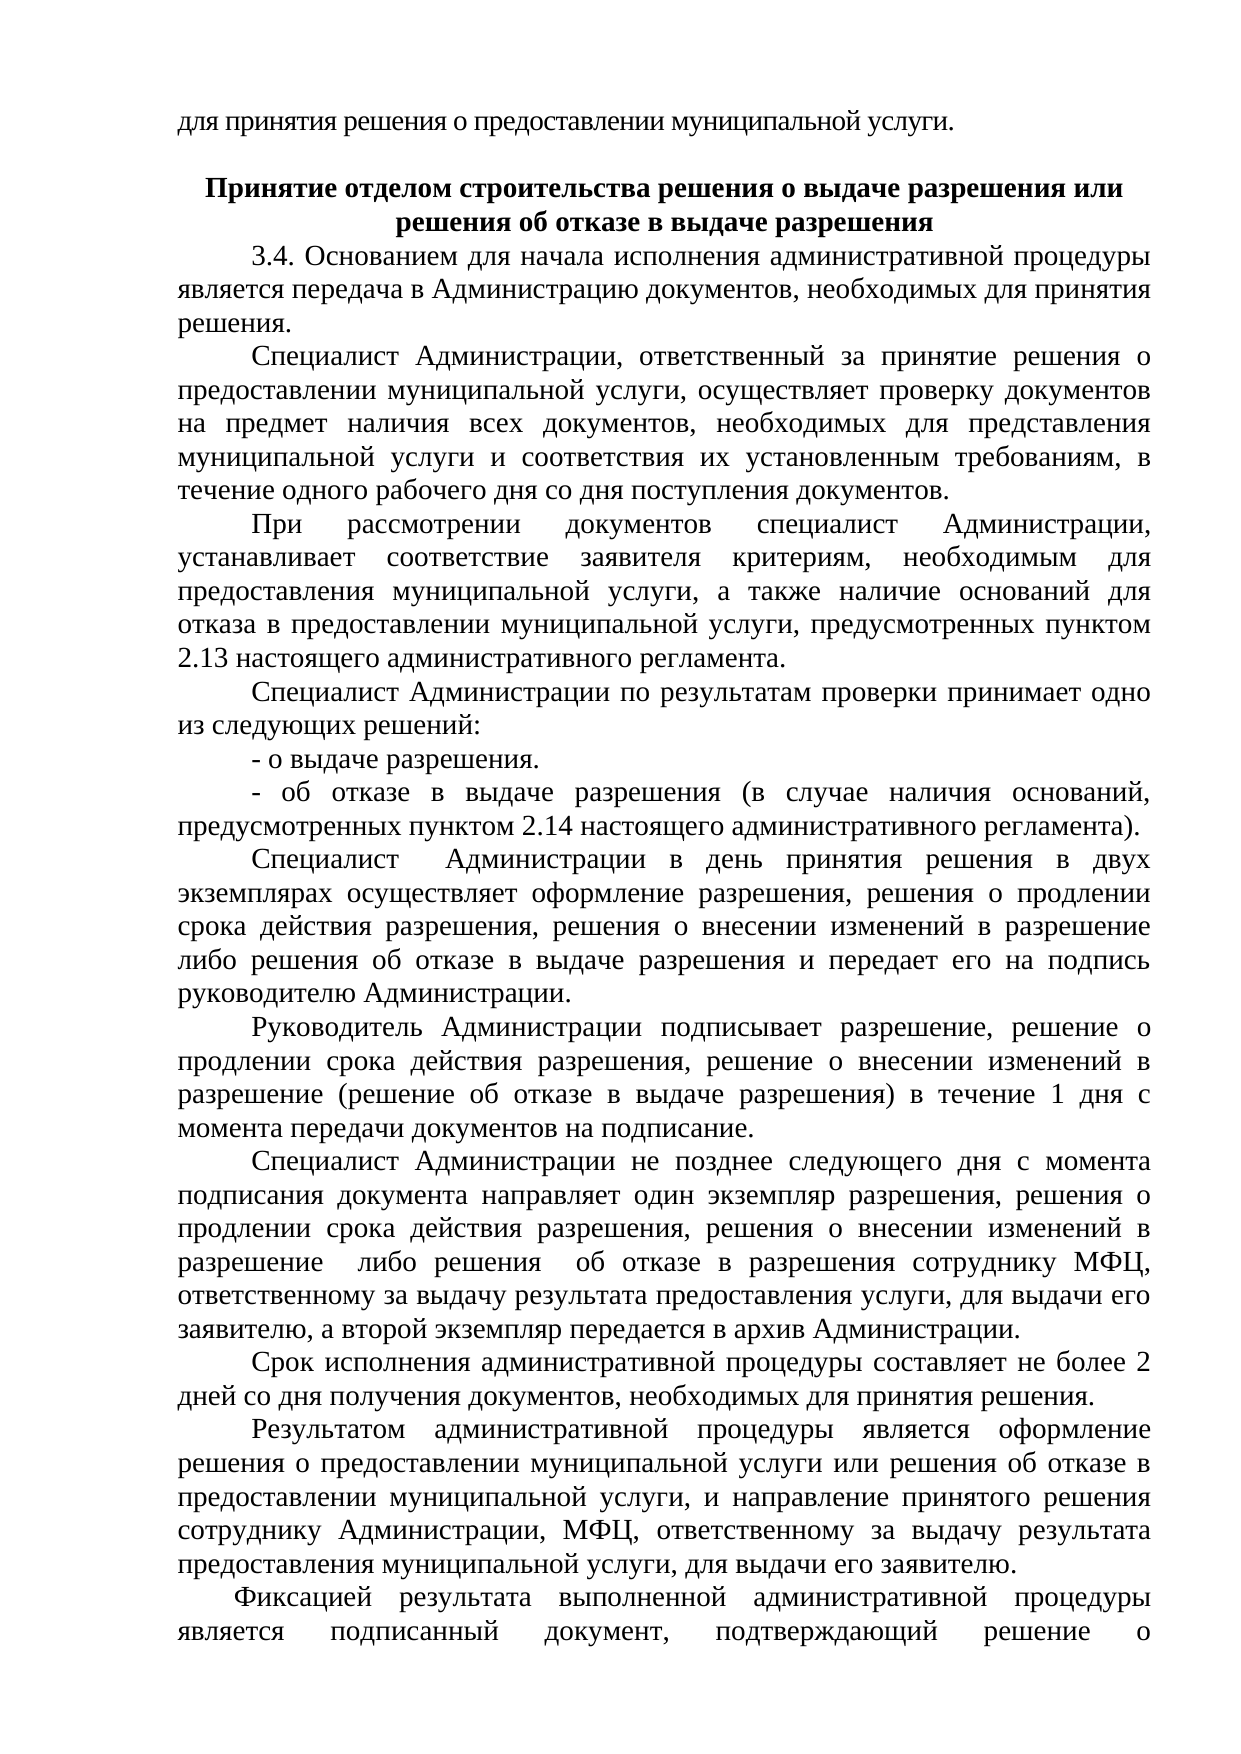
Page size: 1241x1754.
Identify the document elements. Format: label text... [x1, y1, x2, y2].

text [177, 1579, 1152, 1646]
text 3.4. Основанием для начала исполнения административной процедуры является передача в Администрацию документов, необходимых для принятия решения. [177, 238, 1152, 338]
text Срок исполнения административной процедуры составляет не более 2 дней со дня получения документов, необходимых для принятия решения. [177, 1344, 1152, 1412]
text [177, 103, 1152, 137]
text Специалист Администрации в день принятия решения в двух экземплярах осуществляет оформление разрешения, решения о продлении срока действия разрешения, решения о внесении изменений в разрешение либо решения об отказе в выдаче разрешения и передает его на подпись руководителю Администрации. [177, 841, 1152, 1009]
text При рассмотрении документов специалист Администрации, устанавливает соответствие заявителя критериям, необходимым для предоставления муниципальной услуги, а также наличие оснований для отказа в предоставлении муниципальной услуги, предусмотренных пунктом 2.13 настоящего административного регламента. [177, 506, 1152, 674]
text Результатом административной процедуры является оформление решения о предоставлении муниципальной услуги или решения об отказе в предоставлении муниципальной услуги, и направление принятого решения сотруднику Администрации, МФЦ, ответственному за выдачу результата предоставления муниципальной услуги, для выдачи его заявителю. [177, 1412, 1152, 1579]
text Специалист Администрации по результатам проверки принимает одно из следующих решений: [177, 674, 1152, 741]
text - о выдаче разрешения. [177, 741, 1152, 774]
text Руководитель Администрации подписывает разрешение, решение о продлении срока действия разрешения, решение о внесении изменений в разрешение (решение об отказе в выдаче разрешения) в течение 1 дня с момента передачи документов на подписание. [177, 1009, 1152, 1143]
text - об отказе в выдаче разрешения (в случае наличия оснований, предусмотренных пунктом 2.14 настоящего административного регламента). [177, 774, 1152, 841]
text Принятие отделом строительства решения о выдаче разрешения или решения об отказе в выдаче разрешения [177, 171, 1152, 238]
text Специалист Администрации не позднее следующего дня с момента подписания документа направляет один экземпляр разрешения, решения о продлении срока действия разрешения, решения о внесении изменений в разрешение либо решения об отказе в разрешения сотруднику МФЦ, ответственному за выдачу результата предоставления услуги, для выдачи его заявителю, а второй экземпляр передается в архив Администрации. [177, 1143, 1152, 1344]
text Специалист Администрации, ответственный за принятие решения о предоставлении муниципальной услуги, осуществляет проверку документов на предмет наличия всех документов, необходимых для представления муниципальной услуги и соответствия их установленным требованиям, в течение одного рабочего дня со дня поступления документов. [177, 338, 1152, 506]
